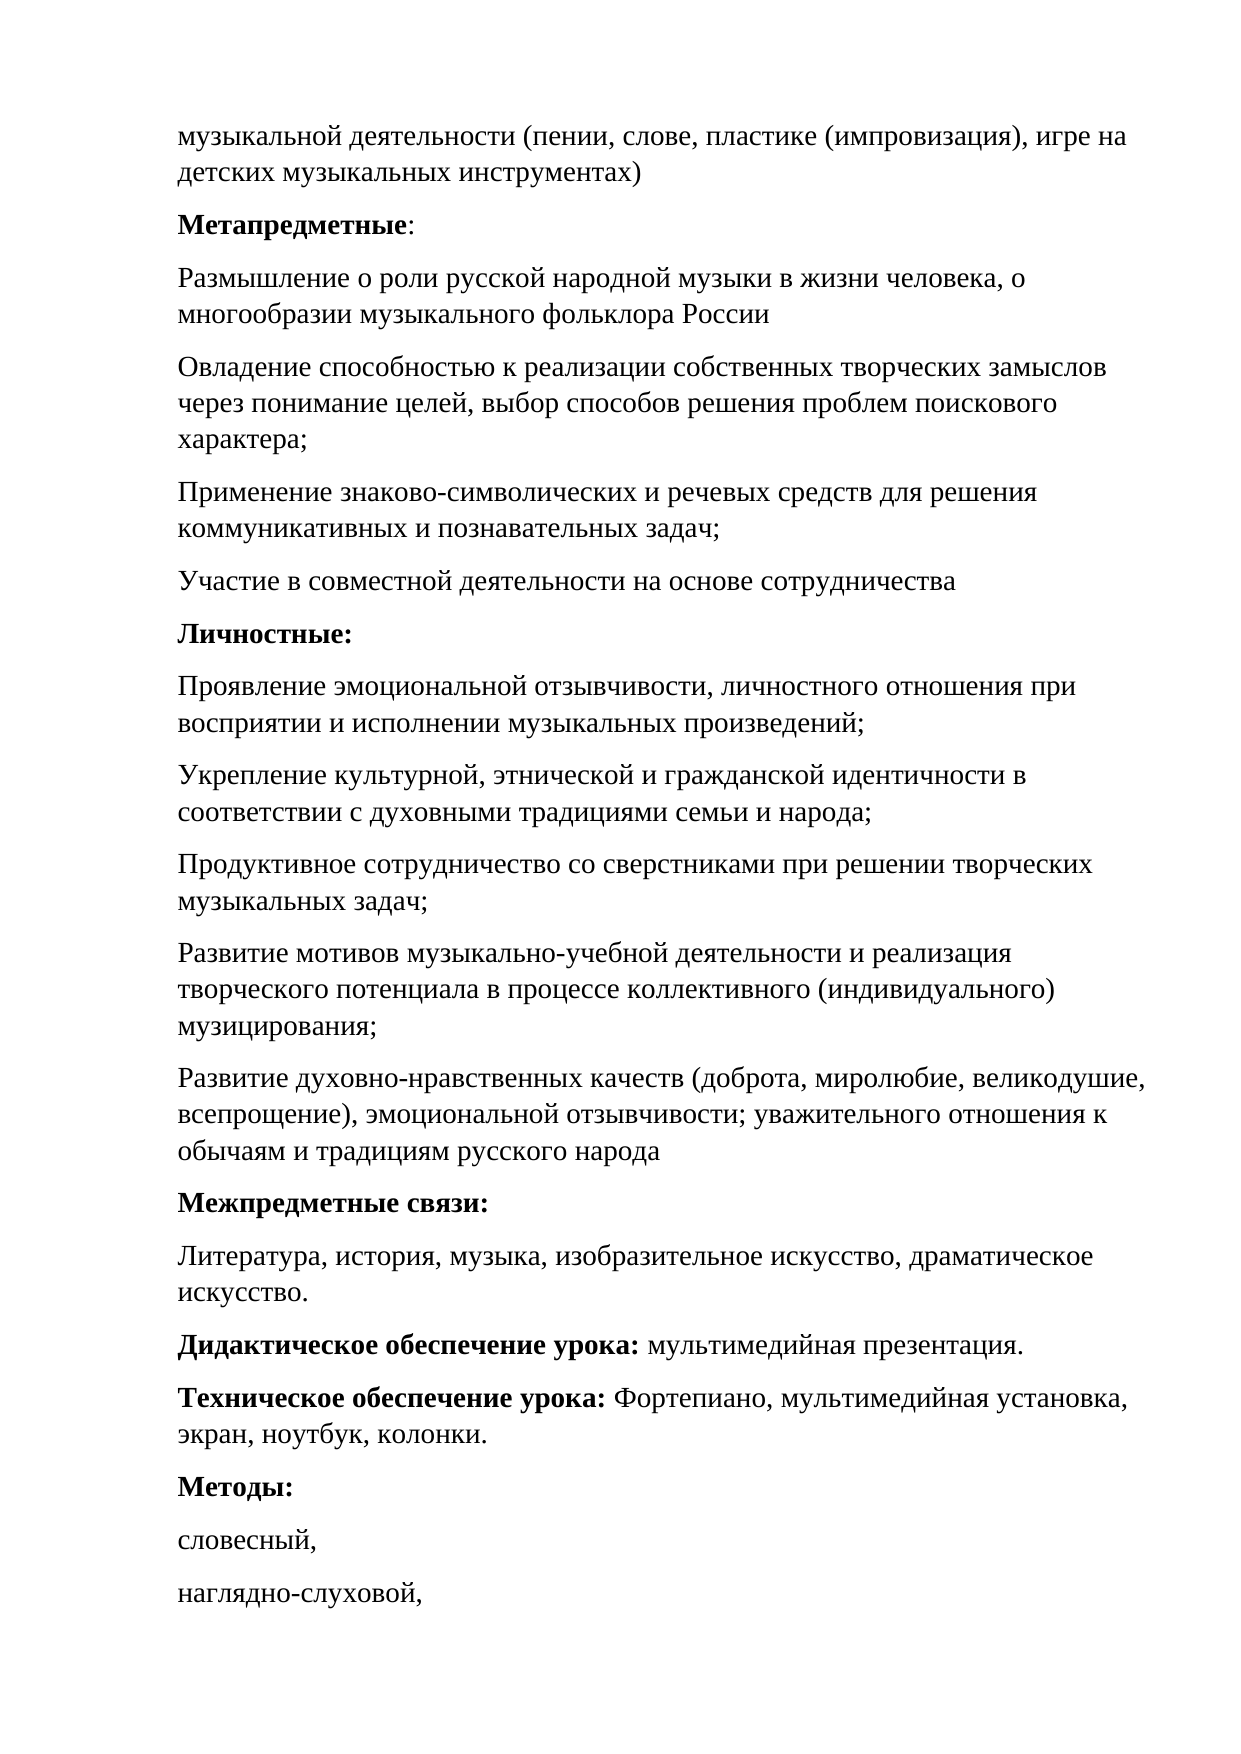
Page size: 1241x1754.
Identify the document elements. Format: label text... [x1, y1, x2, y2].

text Применение знаково-символических и речевых средств для решения коммуникативных и познавательных задач; [177, 474, 1152, 544]
text Развитие мотивов музыкально-учебной деятельности и реализация творческого потенциала в процессе коллективного (индивидуального) музицирования; [177, 935, 1152, 1041]
text Методы: [177, 1469, 1152, 1503]
text Укрепление культурной, этнической и гражданской идентичности в соответствии с духовными традициями семьи и народа; [177, 757, 1152, 827]
text Участие в совместной деятельности на основе сотрудничества [177, 563, 1152, 596]
text Метапредметные: [177, 207, 1152, 241]
text Техническое обеспечение урока: Фортепиано, мультимедийная установка, экран, ноутбук, колонки. [177, 1380, 1152, 1450]
text Размышление о роли русской народной музыки в жизни человека, о многообразии музыкального фольклора России [177, 260, 1152, 329]
text Личностные: [177, 616, 1152, 649]
text Развитие духовно-нравственных качеств (доброта, миролюбие, великодушие, всепрощение), эмоциональной отзывчивости; уважительного отношения к обычаям и традициям русского народа [177, 1061, 1152, 1166]
text Продуктивное сотрудничество со сверстниками при решении творческих музыкальных задач; [177, 846, 1152, 916]
text наглядно-слуховой, [177, 1575, 1152, 1608]
text Межпредметные связи: [177, 1186, 1152, 1219]
text Дидактическое обеспечение урока: мультимедийная презентация. [177, 1327, 1152, 1361]
text Проявление эмоциональной отзывчивости, личностного отношения при восприятии и исполнении музыкальных произведений; [177, 668, 1152, 738]
text Овладение способностью к реализации собственных творческих замыслов через понимание целей, выбор способов решения проблем поискового характера; [177, 349, 1152, 455]
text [177, 118, 1152, 188]
text словесный, [177, 1522, 1152, 1556]
text Литература, история, музыка, изобразительное искусство, драматическое искусство. [177, 1238, 1152, 1308]
